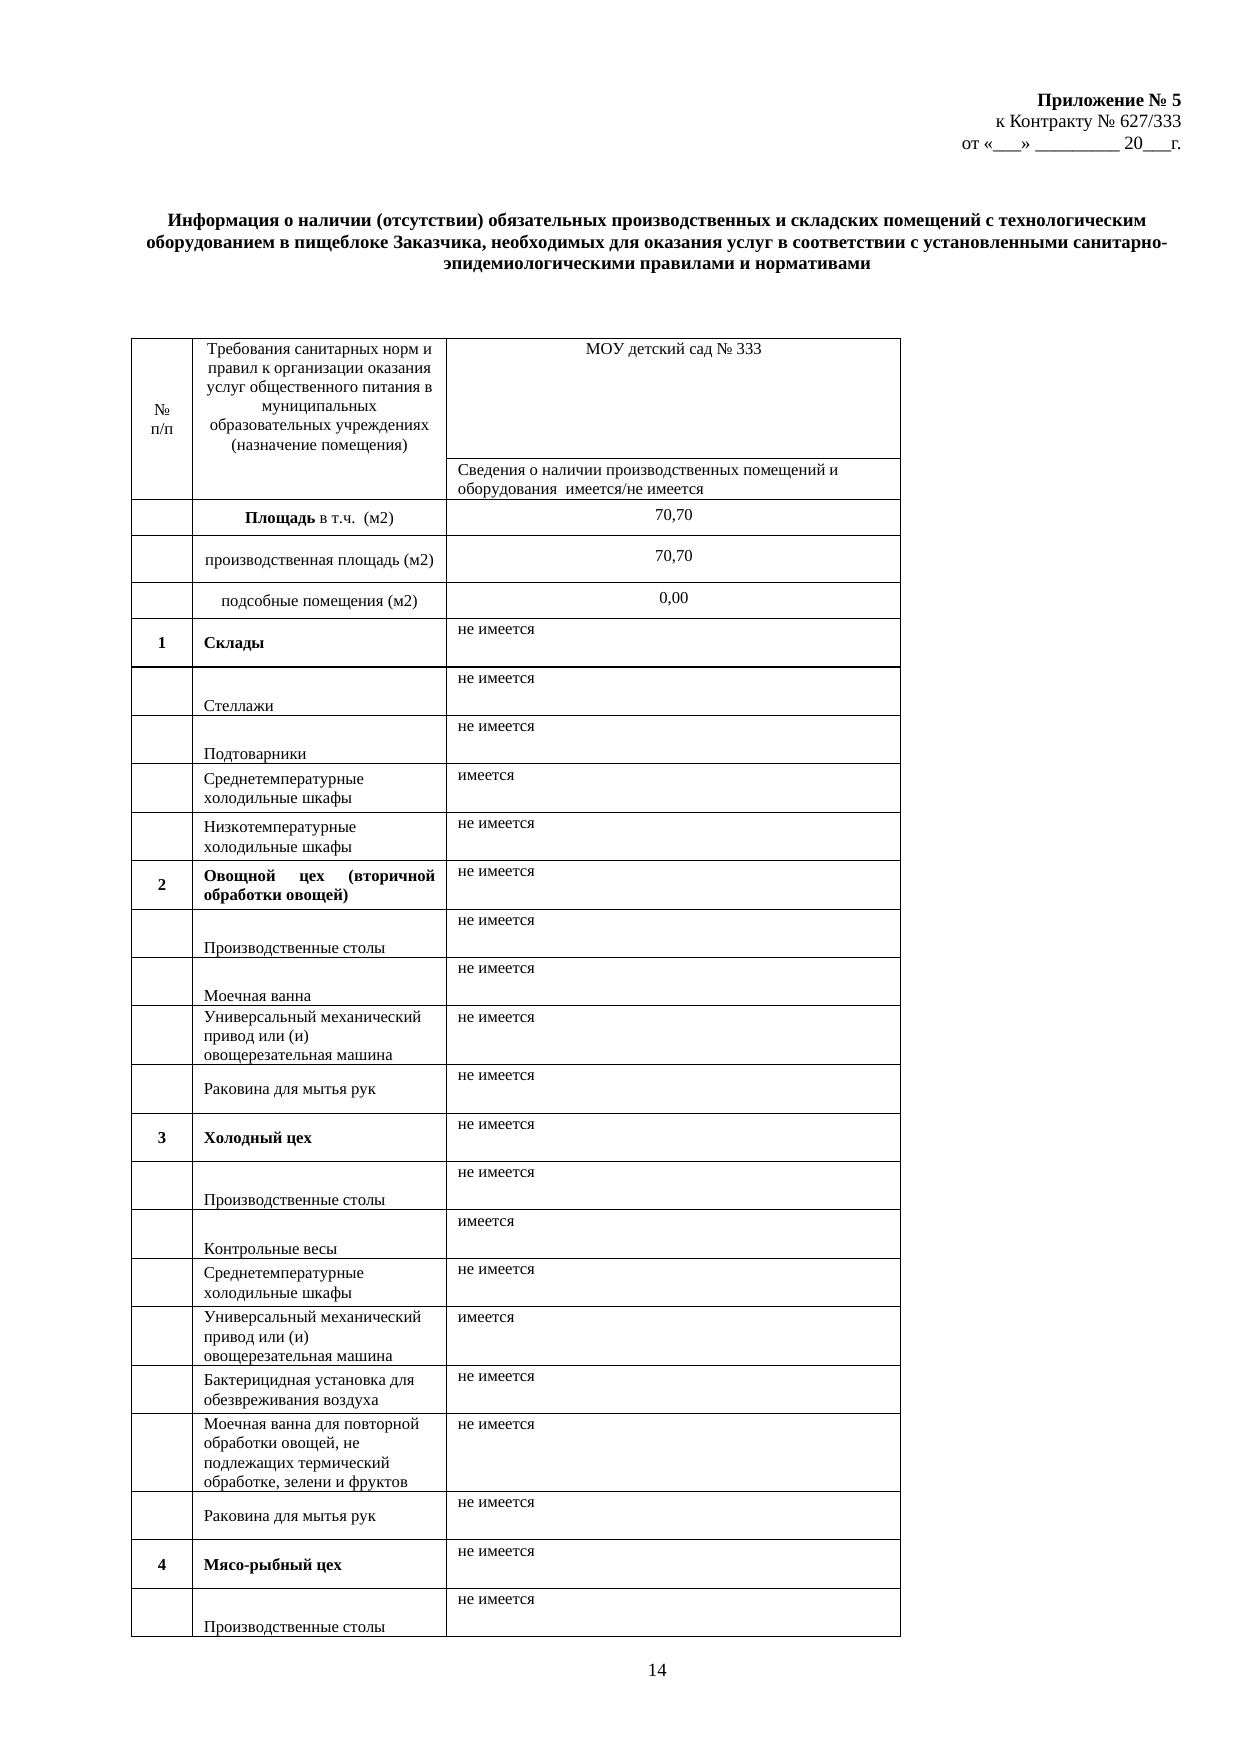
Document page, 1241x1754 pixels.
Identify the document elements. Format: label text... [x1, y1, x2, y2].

text Приложение № 5 [133, 89, 1181, 110]
table_cell не имеется [447, 1589, 900, 1636]
table_cell [132, 910, 192, 957]
table_cell не имеется [447, 1414, 900, 1491]
table_cell не имеется [447, 1006, 900, 1064]
table_cell не имеется [447, 1162, 900, 1209]
table_cell Бактерицидная установка для обезвреживания воздуха [193, 1366, 446, 1413]
table_cell не имеется [447, 1259, 900, 1306]
table_cell Стеллажи [193, 668, 446, 715]
table_cell не имеется [447, 958, 900, 1005]
table_cell [132, 583, 192, 618]
table_cell [132, 958, 192, 1005]
table_cell Производственные столы [193, 1162, 446, 1209]
table_cell не имеется [447, 1540, 900, 1588]
table_cell [132, 764, 192, 812]
table_cell не имеется [447, 1114, 900, 1161]
table_cell [132, 1065, 192, 1112]
table_cell Раковина для мытья рук [193, 1492, 446, 1539]
table_cell Универсальный механический привод или (и) овощерезательная машина [193, 1006, 446, 1064]
text от «___» _________ 20___г. [133, 132, 1181, 153]
table_cell Моечная ванна для повторной обработки овощей, не подлежащих термический обработке, зелени и фруктов [193, 1414, 446, 1491]
table_cell 0,00 [447, 583, 900, 618]
table_cell Производственные столы [193, 910, 446, 957]
table_cell [132, 716, 192, 763]
table_cell 4 [132, 1540, 192, 1588]
table_header № п/п [132, 339, 192, 499]
table_cell имеется [447, 1210, 900, 1258]
table_cell [132, 813, 192, 860]
table_cell Холодный цех [193, 1114, 446, 1161]
table_cell не имеется [447, 668, 900, 715]
table_cell Сведения о наличии производственных помещений и оборудования имеется/не имеется [447, 459, 900, 499]
table_cell [132, 500, 192, 535]
table_cell имеется [447, 1307, 900, 1365]
table_cell 2 [132, 861, 192, 908]
table_cell Универсальный механический привод или (и) овощерезательная машина [193, 1307, 446, 1365]
table_cell Склады [193, 619, 446, 666]
table_cell [132, 1307, 192, 1365]
table_cell Низкотемпературные холодильные шкафы [193, 813, 446, 860]
table_cell не имеется [447, 910, 900, 957]
table_cell [132, 1589, 192, 1636]
table_cell [132, 536, 192, 582]
table_cell [132, 1259, 192, 1306]
table_cell не имеется [447, 1065, 900, 1112]
table_cell [132, 1414, 192, 1491]
table_cell [132, 668, 192, 715]
table_header МОУ детский сад № 333 [447, 339, 900, 458]
table_header Требования санитарных норм и правил к организации оказания услуг общественного питания в муниципальных образовательных учреждениях (назначение помещения) [193, 339, 446, 499]
table_cell [132, 1162, 192, 1209]
table_cell 3 [132, 1114, 192, 1161]
table_cell не имеется [447, 1366, 900, 1413]
table_cell Моечная ванна [193, 958, 446, 1005]
table_cell не имеется [447, 619, 900, 666]
table_cell не имеется [447, 1492, 900, 1539]
table_cell Овощной цех (вторичной обработки овощей) [193, 861, 446, 908]
table_cell Производственные столы [193, 1589, 446, 1636]
table_cell Контрольные весы [193, 1210, 446, 1258]
table_cell [132, 1366, 192, 1413]
table_cell не имеется [447, 861, 900, 908]
table_cell Среднетемпературные холодильные шкафы [193, 764, 446, 812]
table_cell [132, 1210, 192, 1258]
table_cell не имеется [447, 813, 900, 860]
table_cell производственная площадь (м2) [193, 536, 446, 582]
table_cell подсобные помещения (м2) [193, 583, 446, 618]
table_cell не имеется [447, 716, 900, 763]
text Информация о наличии (отсутствии) обязательных производственных и складских помещений с технологическим оборудованием в пищеблоке Заказчика, необходимых для оказания услуг в соответствии с установленными санитарно-эпидемиологическими правилами и нормативами [133, 209, 1181, 274]
table_cell 70,70 [447, 500, 900, 535]
table_cell Мясо-рыбный цех [193, 1540, 446, 1588]
table_cell [132, 1492, 192, 1539]
table_cell Площадь в т.ч. (м2) [193, 500, 446, 535]
text к Контракту № 627/333 [133, 110, 1181, 132]
table_cell 70,70 [447, 536, 900, 582]
table_cell 1 [132, 619, 192, 666]
table_cell [132, 1006, 192, 1064]
table_cell имеется [447, 764, 900, 812]
table_cell Раковина для мытья рук [193, 1065, 446, 1112]
table_cell Среднетемпературные холодильные шкафы [193, 1259, 446, 1306]
table_cell Подтоварники [193, 716, 446, 763]
